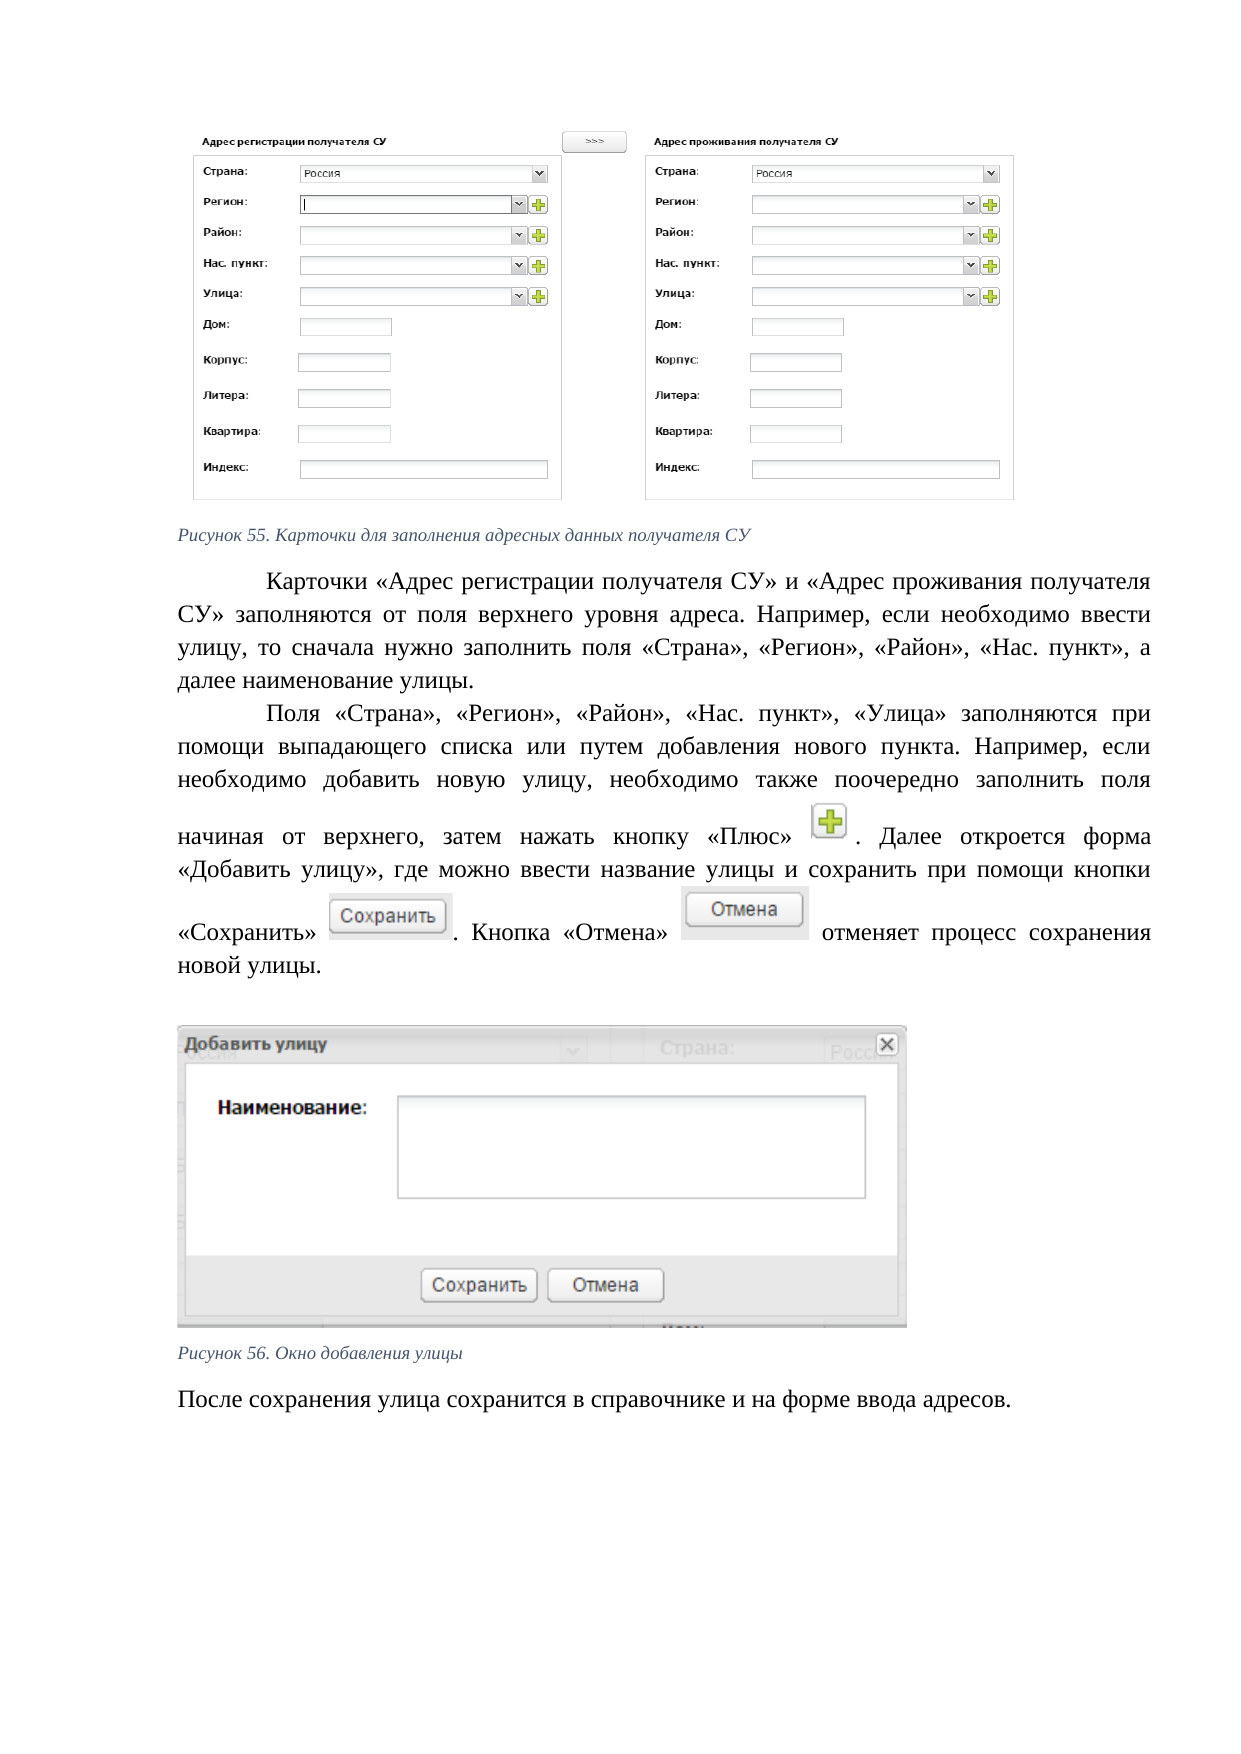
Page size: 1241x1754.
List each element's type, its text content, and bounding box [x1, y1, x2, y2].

text Рисунок 56. Окно добавления улицы [177, 1342, 1152, 1363]
text Поля «Страна», «Регион», «Район», «Нас. пункт», «Улица» заполняются при помощи выпадающего списка или путем добавления нового пункта. Например, если необходимо добавить новую улицу, необходимо также поочередно заполнить поля начиная от верхнего, затем нажать кнопку «Плюс» . Далее откроется форма «Добавить улицу», где можно ввести название улицы и сохранить при помощи кнопки «Сохранить» . Кнопка «Отмена» отменяет процесс сохранения новой улицы. [177, 698, 1152, 978]
picture [177, 120, 1065, 505]
picture [177, 1025, 907, 1328]
picture [681, 886, 810, 940]
text Карточки «Адрес регистрации получателя СУ» и «Адрес проживания получателя СУ» заполняются от поля верхнего уровня адреса. Например, если необходимо ввести улицу, то сначала нужно заполнить поля «Страна», «Регион», «Район», «Нас. пункт», а далее наименование улицы. [177, 566, 1152, 694]
picture [329, 893, 453, 940]
picture [811, 797, 855, 845]
text После сохранения улица сохранится в справочнике и на форме ввода адресов. [177, 1384, 1152, 1413]
text Рисунок 55. Карточки для заполнения адресных данных получателя СУ [177, 524, 1152, 545]
